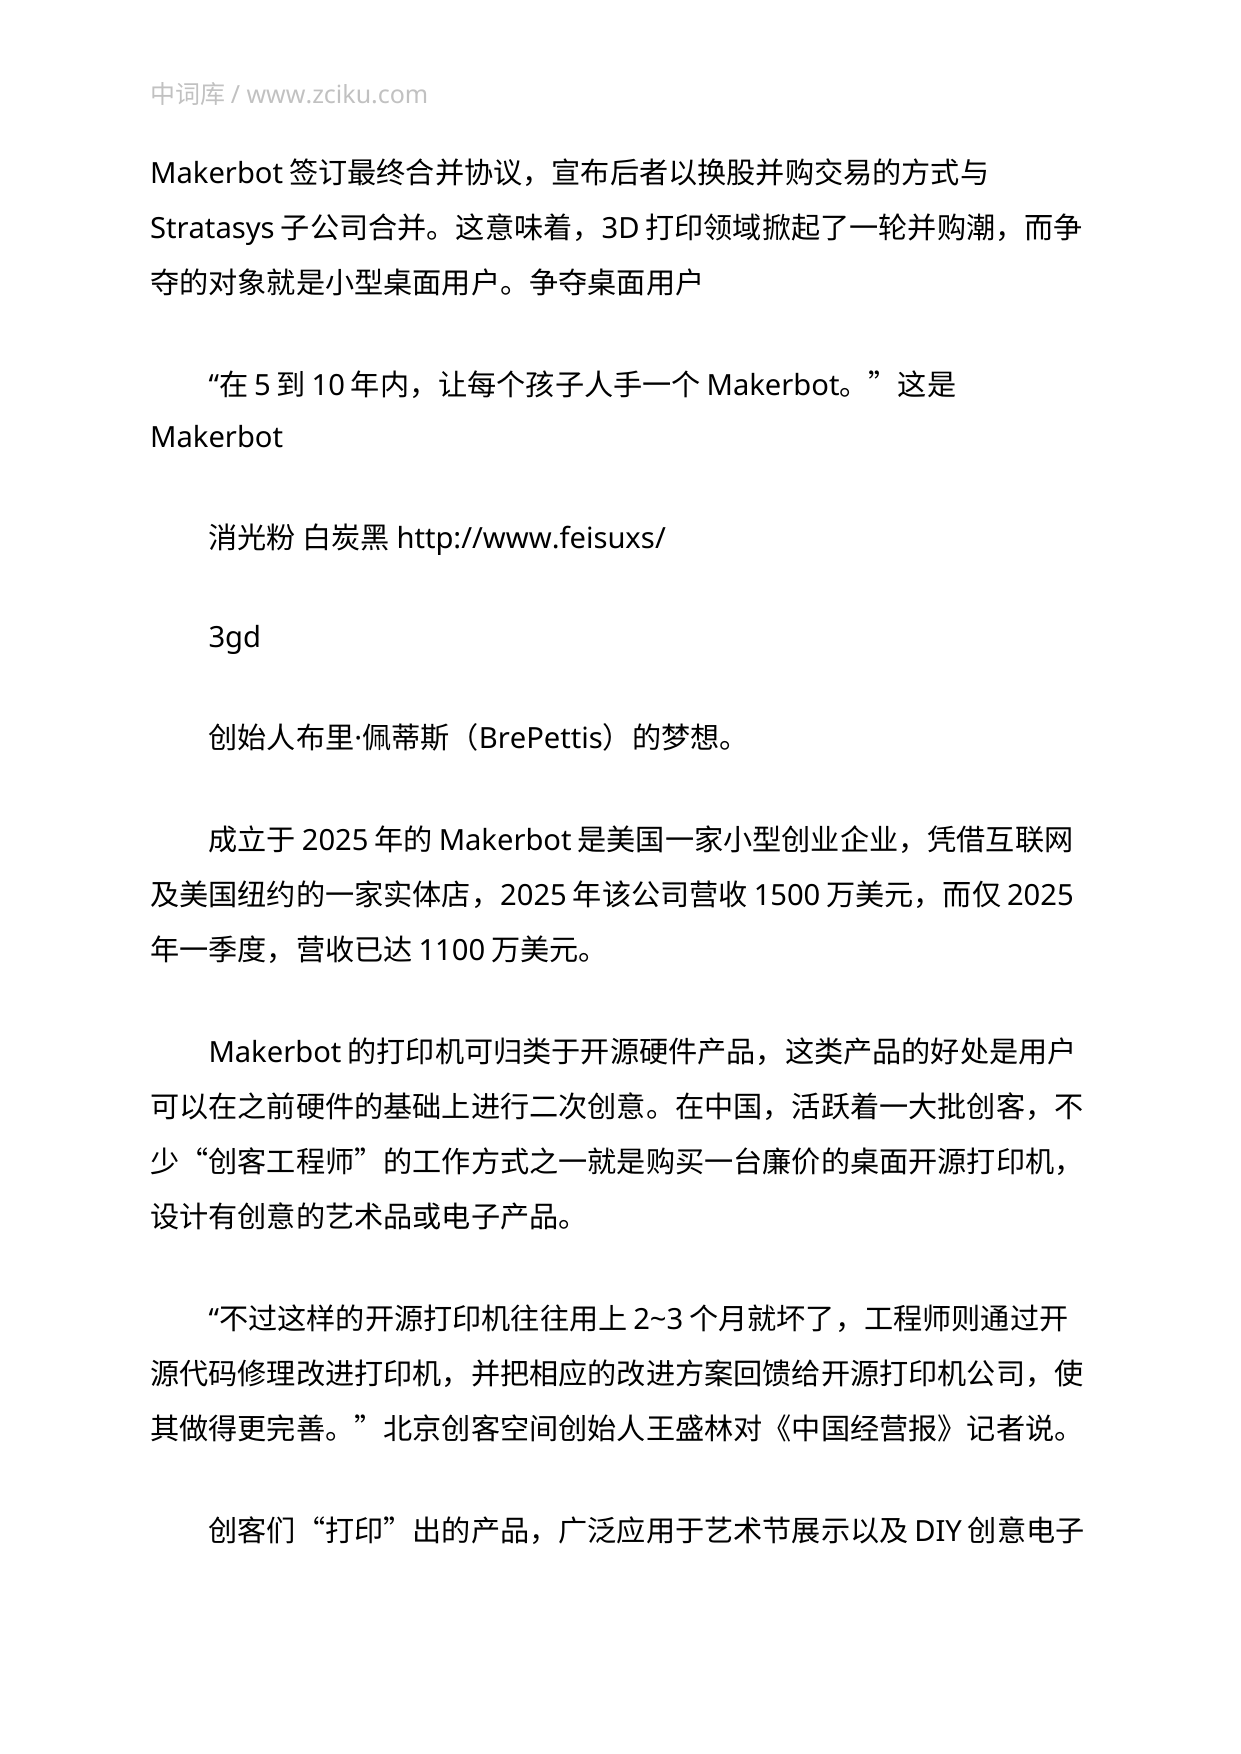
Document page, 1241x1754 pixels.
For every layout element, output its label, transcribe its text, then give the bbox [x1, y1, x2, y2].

text 创始人布里·佩蒂斯（BrePettis）的梦想。 [150, 715, 1090, 757]
text Makerbot的打印机可归类于开源硬件产品，这类产品的好处是用户可以在之前硬件的基础上进行二次创意。在中国，活跃着一大批创客，不少“创客工程师”的工作方式之一就是购买一台廉价的桌面开源打印机，设计有创意的艺术品或电子产品。 [150, 1029, 1090, 1236]
text 3gd [150, 616, 1090, 656]
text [150, 1507, 1090, 1549]
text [150, 150, 1090, 302]
text “不过这样的开源打印机往往用上2~3个月就坏了，工程师则通过开源代码修理改进打印机，并把相应的改进方案回馈给开源打印机公司，使其做得更完善。”北京创客空间创始人王盛林对《中国经营报》记者说。 [150, 1295, 1090, 1448]
text “在5到10年内，让每个孩子人手一个Makerbot。”这是Makerbot [150, 362, 1090, 456]
text 消光粉 白炭黑 http://www.feisuxs/ [150, 514, 1090, 557]
text 成立于2025年的Makerbot是美国一家小型创业企业，凭借互联网及美国纽约的一家实体店，2025年该公司营收1500万美元，而仅2025年一季度，营收已达1100万美元。 [150, 817, 1090, 969]
